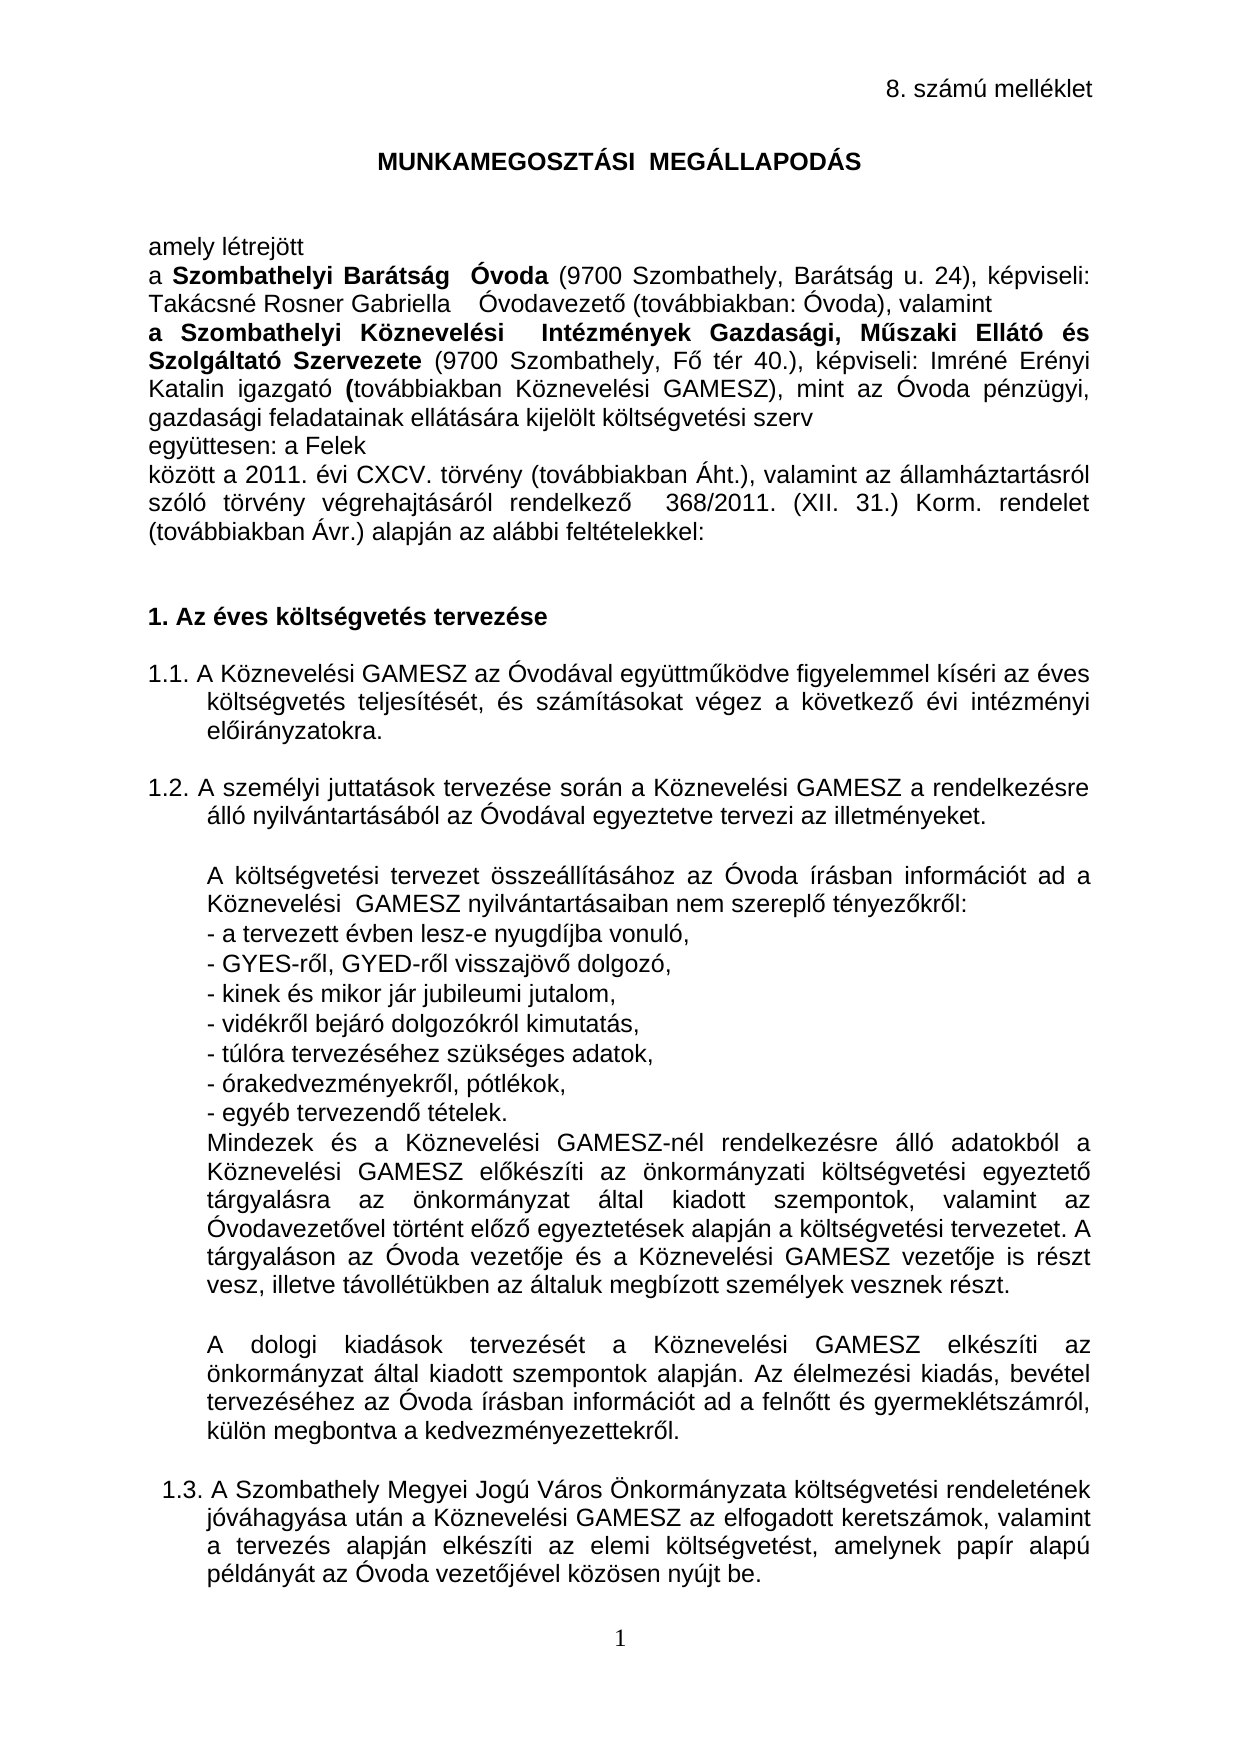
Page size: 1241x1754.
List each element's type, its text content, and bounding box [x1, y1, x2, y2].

text amely létrejött [148, 233, 1091, 261]
text együttesen: a Felek [148, 432, 1091, 460]
text 1.1. A Köznevelési GAMESZ az Óvodával együttműködve figyelemmel kíséri az éves költségvetés teljesítését, és számításokat végez a következő évi intézményi előirányzatokra. [148, 659, 1091, 745]
text 1. Az éves költségvetés tervezése [148, 603, 1091, 631]
text a Szombathelyi Barátság Óvoda (9700 Szombathely, Barátság u. 24), képviseli: Takácsné Rosner Gabriella Óvodavezető (továbbiakban: Óvoda), valamint [148, 261, 1091, 318]
text - túlóra tervezéséhez szükséges adatok, [207, 1039, 1092, 1068]
text 1.3. A Szombathely Megyei Jogú Város Önkormányzata költségvetési rendeletének jóváhagyása után a Köznevelési GAMESZ az elfogadott keretszámok, valamint a tervezés alapján elkészíti az elemi költségvetést, amelynek papír alapú példányát az Óvoda vezetőjével közösen nyújt be. [162, 1476, 1092, 1588]
text 1.2. A személyi juttatások tervezése során a Köznevelési GAMESZ a rendelkezésre álló nyilvántartásából az Óvodával egyeztetve tervezi az illetményeket. [148, 773, 1091, 830]
text Mindezek és a Köznevelési GAMESZ-nél rendelkezésre álló adatokból a Köznevelési GAMESZ előkészíti az önkormányzati költségvetési egyeztető tárgyalásra az önkormányzat által kiadott szempontok, valamint az Óvodavezetővel történt előző egyeztetések alapján a költségvetési tervezetet. A tárgyaláson az Óvoda vezetője és a Köznevelési GAMESZ vezetője is részt vesz, illetve távollétükben az általuk megbízott személyek vesznek részt. [207, 1129, 1092, 1300]
text - GYES-ről, GYED-ről visszajövő dolgozó, [207, 950, 1092, 978]
text - a tervezett évben lesz-e nyugdíjba vonuló, [207, 920, 1092, 948]
text a Szombathelyi Köznevelési Intézmények Gazdasági, Műszaki Ellátó és Szolgáltató Szervezete (9700 Szombathely, Fő tér 40.), képviseli: Imréné Erényi Katalin igazgató (továbbiakban Köznevelési GAMESZ), mint az Óvoda pénzügyi, gazdasági feladatainak ellátására kijelölt költségvetési szerv [148, 318, 1091, 432]
text A költségvetési tervezet összeállításához az Óvoda írásban információt ad a Köznevelési GAMESZ nyilvántartásaiban nem szereplő tényezőkről: [207, 861, 1092, 918]
text MUNKAMEGOSZTÁSI MEGÁLLAPODÁS [148, 148, 1091, 176]
text - vidékről bejáró dolgozókról kimutatás, [207, 1009, 1092, 1038]
text között a 2011. évi CXCV. törvény (továbbiakban Áht.), valamint az államháztartásról szóló törvény végrehajtásáról rendelkező 368/2011. (XII. 31.) Korm. rendelet (továbbiakban Ávr.) alapján az alábbi feltételekkel: [148, 460, 1091, 546]
text - órakedvezményekről, pótlékok, [207, 1069, 1092, 1098]
text - kinek és mikor jár jubileumi jutalom, [207, 979, 1092, 1008]
text - egyéb tervezendő tételek. [207, 1099, 1092, 1128]
text A dologi kiadások tervezését a Köznevelési GAMESZ elkészíti az önkormányzat által kiadott szempontok alapján. Az élelmezési kiadás, bevétel tervezéséhez az Óvoda írásban információt ad a felnőtt és gyermeklétszámról, külön megbontva a kedvezményezettekről. [207, 1331, 1092, 1445]
